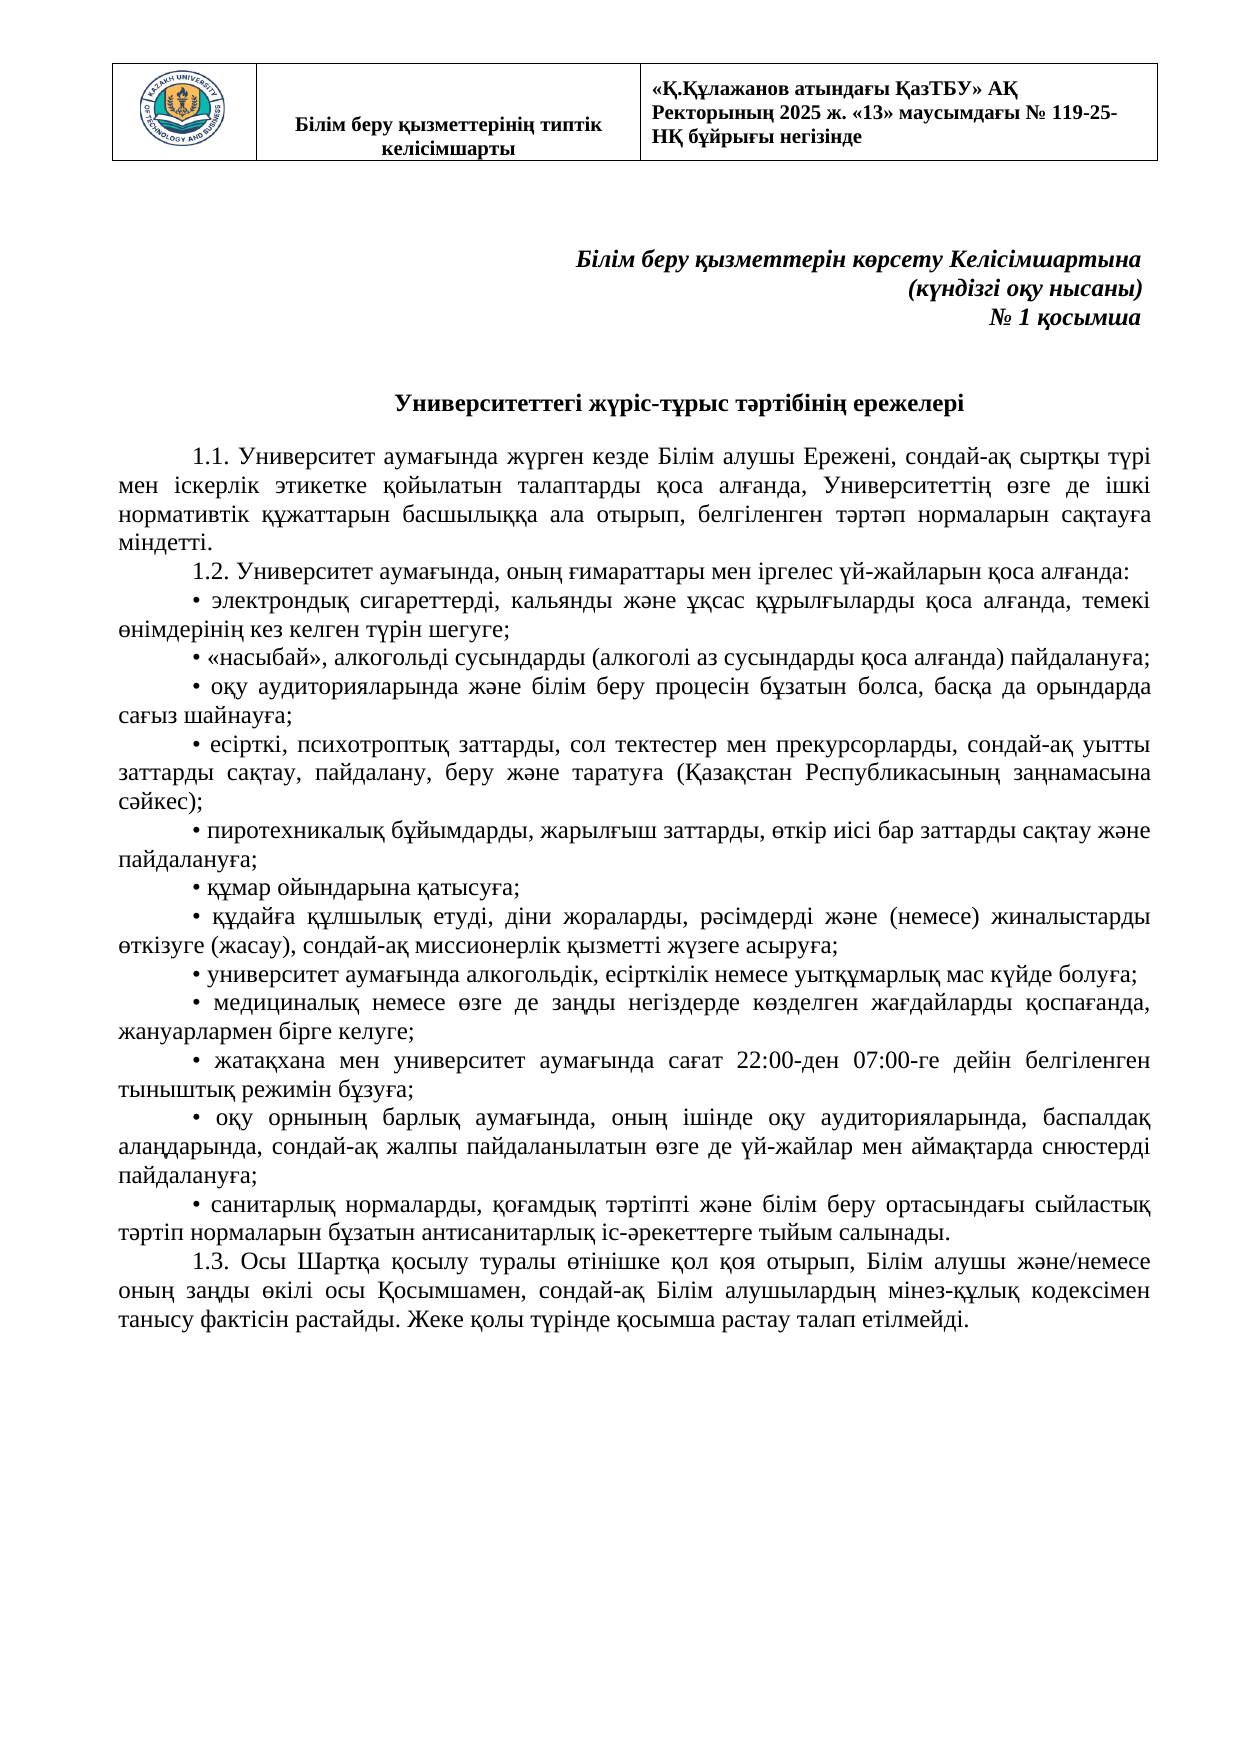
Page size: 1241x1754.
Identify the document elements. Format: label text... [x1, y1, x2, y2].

text • есірткі, психотроптық заттарды, сол тектестер мен прекурсорларды, сондай-ақ уытты заттарды сақтау, пайдалану, беру және таратуға (Қазақстан Республикасының заңнамасына сәйкес); [118, 729, 1152, 815]
text • медициналық немесе өзге де заңды негіздерде көзделген жағдайларды қоспағанда, жануарлармен бірге келуге; [118, 987, 1152, 1045]
text • «насыбай», алкогольді сусындарды (алкоголі аз сусындарды қоса алғанда) пайдалануға; [118, 642, 1152, 671]
text • оқу аудиторияларында және білім беру процесін бұзатын болса, басқа да орындарда сағыз шайнауға; [118, 671, 1152, 729]
text 1.3. Осы Шартқа қосылу туралы өтінішке қол қоя отырып, Білім алушы және/немесе оның заңды өкілі осы Қосымшамен, сондай-ақ Білім алушылардың мінез-құлық кодексімен танысу фактісін растайды. Жеке қолы түрінде қосымша растау талап етілмейді. [118, 1246, 1152, 1332]
text • құмар ойындарына қатысуға; [118, 872, 1152, 901]
text • жатақхана мен университет аумағында сағат 22:00-ден 07:00-ге дейін белгіленген тыныштық режимін бұзуға; [118, 1045, 1152, 1102]
picture [140, 70, 225, 146]
text • құдайға құлшылық етуді, діни жораларды, рәсімдерді және (немесе) жиналыстарды өткізуге (жасау), сондай-ақ миссионерлік қызметті жүзеге асыруға; [118, 901, 1152, 959]
text (күндізгі оқу нысаны) [120, 273, 1143, 302]
text • университет аумағында алкогольдік, есірткілік немесе уытқұмарлық мас күйде болуға; [118, 959, 1152, 987]
text 1.2. Университет аумағында, оның ғимараттары мен іргелес үй-жайларын қоса алғанда: [118, 556, 1152, 585]
text 1.1. Университет аумағында жүрген кезде Білім алушы Ережені, сондай-ақ сыртқы түрі мен іскерлік этикетке қойылатын талаптарды қоса алғанда, Университеттің өзге де ішкі нормативтік құжаттарын басшылыққа ала отырып, белгіленген тәртәп нормаларын сақтауға міндетті. [118, 441, 1152, 556]
text № 1 қосымша [120, 302, 1143, 331]
text Білім беру қызметтерін көрсету Келісімшартына [120, 244, 1143, 273]
text • пиротехникалық бұйымдарды, жарылғыш заттарды, өткір иісі бар заттарды сақтау және пайдалануға; [118, 815, 1152, 872]
text • санитарлық нормаларды, қоғамдық тәртіпті және білім беру ортасындағы сыйластық тәртіп нормаларын бұзатын антисанитарлық іс-әрекеттерге тыйым салынады. [118, 1189, 1152, 1246]
text • электрондық сигареттерді, кальянды және ұқсас құрылғыларды қоса алғанда, темекі өнімдерінің кез келген түрін шегуге; [118, 585, 1152, 642]
subtitle Университеттегі жүріс-тұрыс тәртібінің ережелері [207, 388, 1152, 417]
text • оқу орнының барлық аумағында, оның ішінде оқу аудиторияларында, баспалдақ алаңдарында, сондай-ақ жалпы пайдаланылатын өзге де үй-жайлар мен аймақтарда снюстерді пайдалануға; [118, 1102, 1152, 1189]
